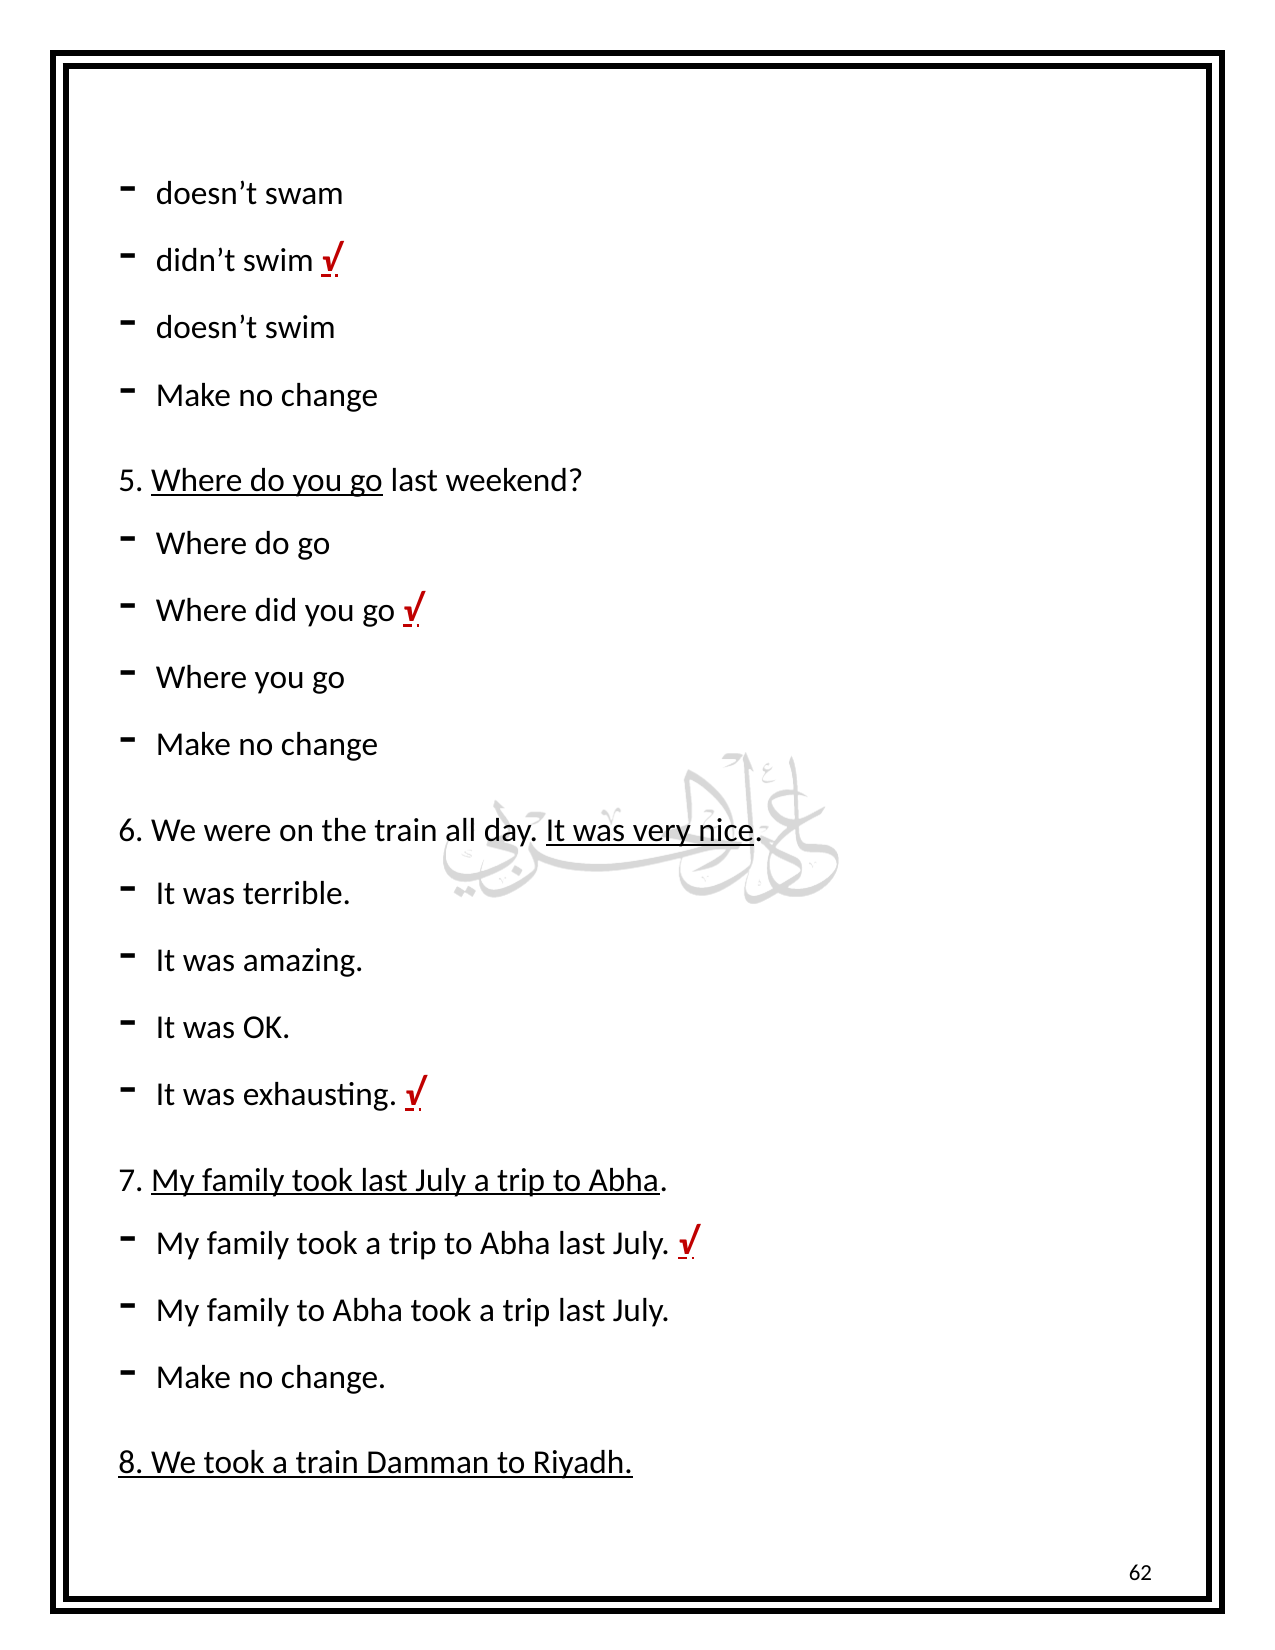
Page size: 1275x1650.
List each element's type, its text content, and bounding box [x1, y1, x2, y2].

list doesn’t swam [118, 150, 1152, 217]
list It was amazing. [118, 917, 1152, 984]
list It was OK. [118, 984, 1152, 1051]
list didn’t swim √ [118, 217, 1152, 284]
list Where did you go √ [118, 567, 1152, 634]
text 6. We were on the train all day. It was very nice. [118, 809, 1152, 849]
list Make no change [118, 701, 1152, 768]
list doesn’t swim [118, 284, 1152, 351]
list Where you go [118, 634, 1152, 701]
list Make no change [118, 351, 1152, 418]
list Make no change. [118, 1333, 1152, 1401]
list My family took a trip to Abha last July. √ [118, 1199, 1152, 1266]
list It was exhausting. √ [118, 1051, 1152, 1118]
text 5. Where do you go last weekend? [118, 459, 1152, 500]
text 7. My family took last July a trip to Abha. [118, 1159, 1152, 1199]
list It was terrible. [118, 849, 1152, 917]
text 8. We took a train Damman to Riyadh. [118, 1441, 1152, 1482]
list My family to Abha took a trip last July. [118, 1266, 1152, 1333]
list Where do go [118, 500, 1152, 567]
